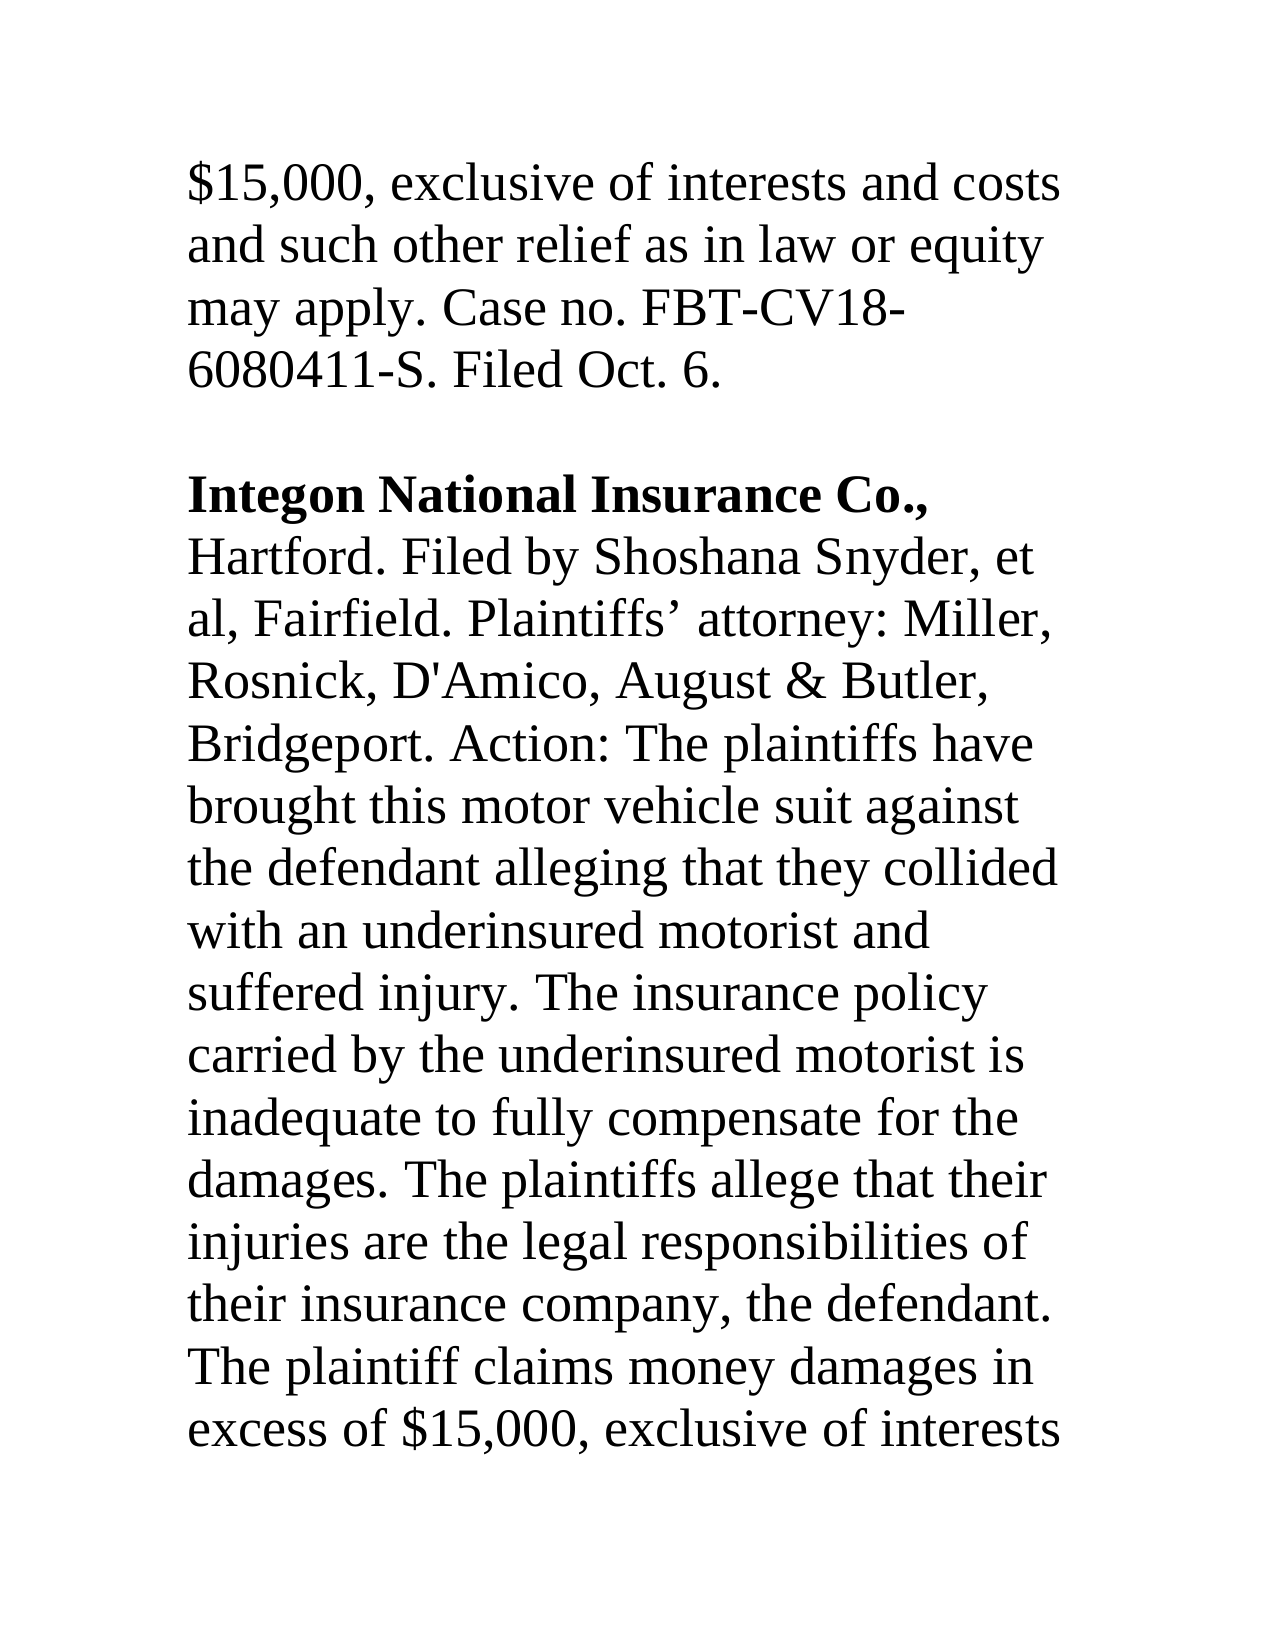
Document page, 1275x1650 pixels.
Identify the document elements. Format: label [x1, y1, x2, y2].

text [187, 150, 1087, 399]
text [187, 461, 1087, 1458]
